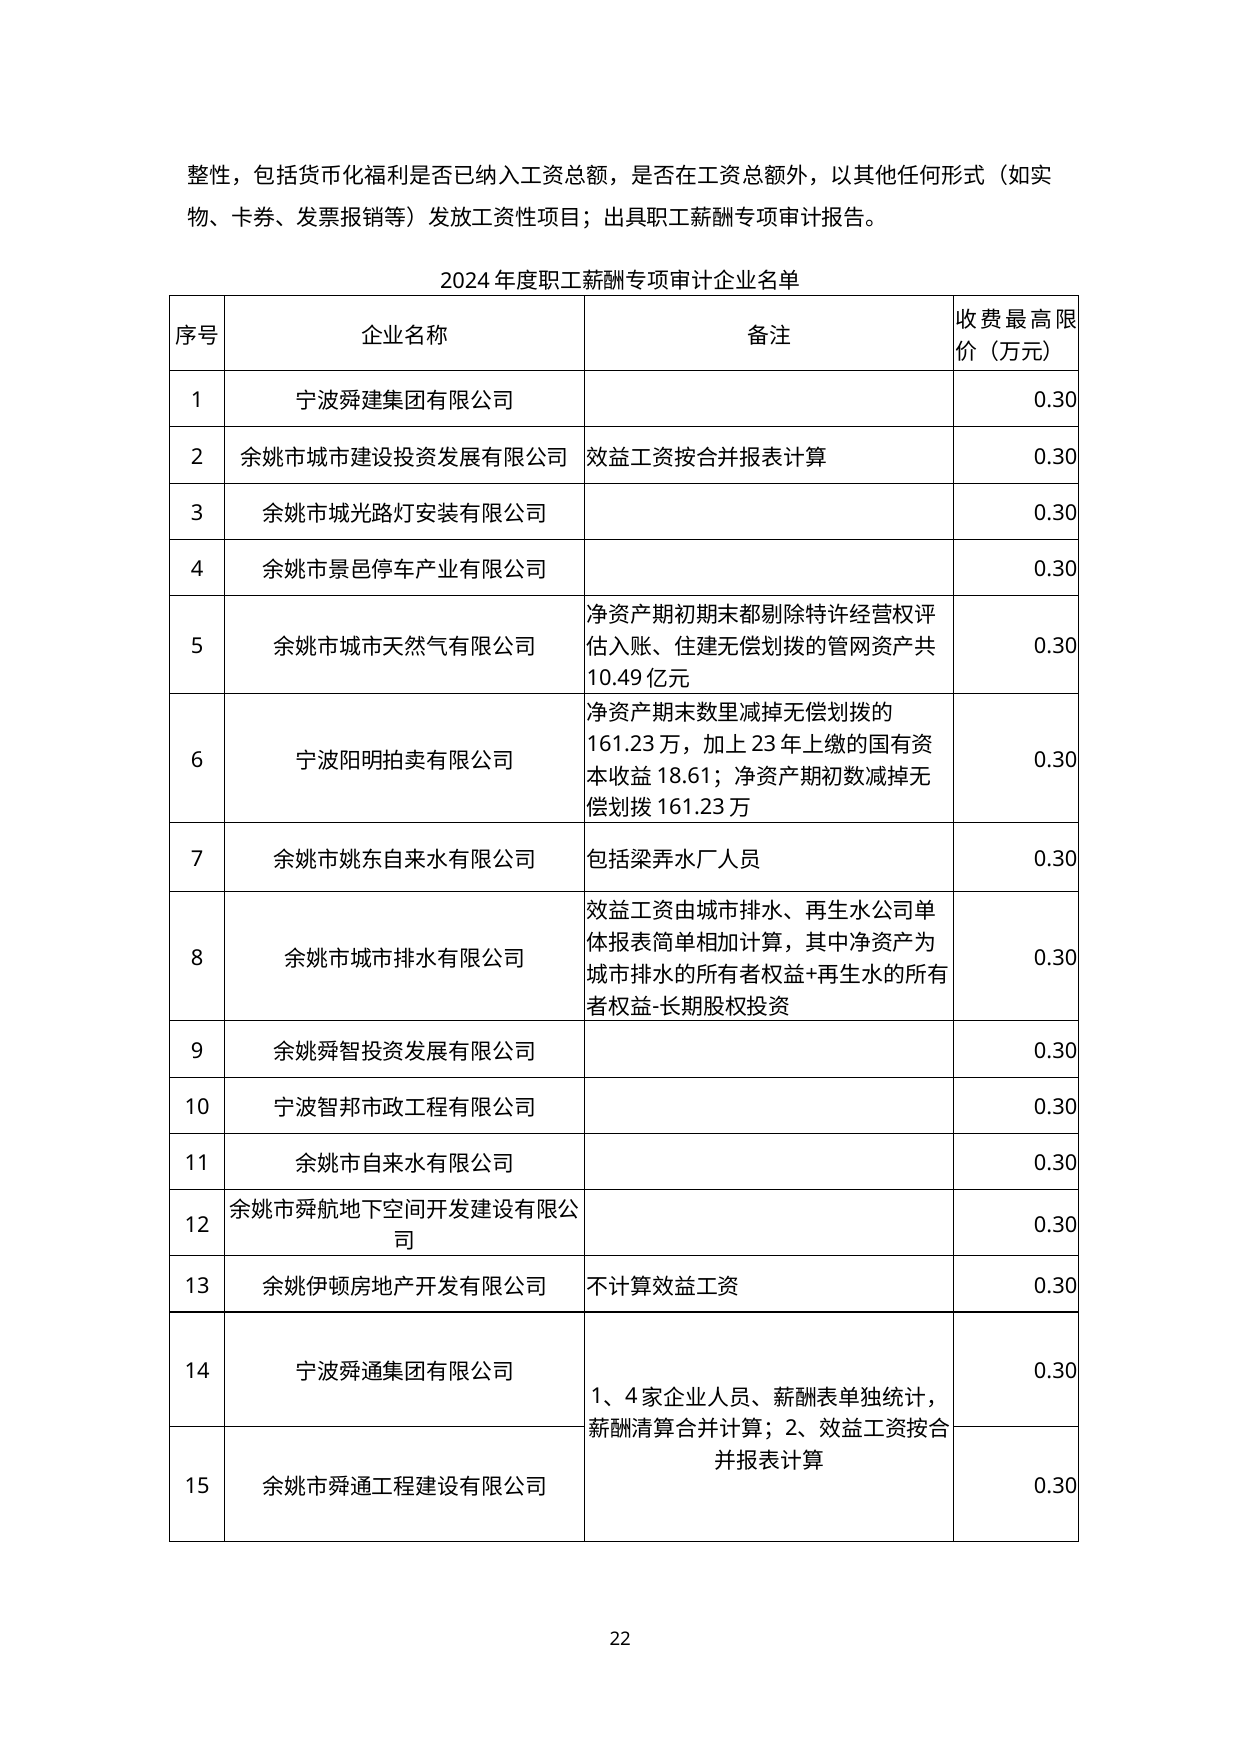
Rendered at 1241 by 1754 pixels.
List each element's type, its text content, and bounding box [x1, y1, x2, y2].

table_cell 余姚市城市天然气有限公司 [225, 596, 584, 693]
table_cell 14 [170, 1313, 224, 1426]
table_cell 0.30 [954, 596, 1078, 693]
table_cell 0.30 [954, 1134, 1078, 1189]
table_cell 0.30 [954, 1427, 1078, 1541]
table_cell 0.30 [954, 484, 1078, 539]
table_cell 不计算效益工资 [585, 1256, 953, 1311]
table_cell 0.30 [954, 1021, 1078, 1077]
table_cell 6 [170, 694, 224, 822]
table_cell 0.30 [954, 1190, 1078, 1255]
table_cell 余姚市景邑停车产业有限公司 [225, 540, 584, 595]
table_cell 9 [170, 1021, 224, 1077]
table_cell 净资产期初期末都剔除特许经营权评估入账、住建无偿划拨的管网资产共 10.49亿元 [585, 596, 953, 693]
table_cell 13 [170, 1256, 224, 1311]
table_cell 0.30 [954, 823, 1078, 891]
table_cell 余姚市舜通工程建设有限公司 [225, 1427, 584, 1541]
table_cell 3 [170, 484, 224, 539]
table_cell 0.30 [954, 1313, 1078, 1426]
table_cell 15 [170, 1427, 224, 1541]
table_cell [585, 484, 953, 539]
table_cell 余姚市自来水有限公司 [225, 1134, 584, 1189]
table_cell 余姚市城光路灯安装有限公司 [225, 484, 584, 539]
table_cell [585, 1134, 953, 1189]
table_header 序号 [170, 296, 224, 370]
table_cell 宁波阳明拍卖有限公司 [225, 694, 584, 822]
table_cell 1、4家企业人员、薪酬表单独统计，薪酬清算合并计算；2、效益工资按合并报表计算 [585, 1313, 953, 1541]
table_cell 0.30 [954, 427, 1078, 482]
table_cell 效益工资由城市排水、再生水公司单体报表简单相加计算，其中净资产为城市排水的所有者权益+再生水的所有者权益-长期股权投资 [585, 892, 953, 1020]
table_header 企业名称 [225, 296, 584, 370]
table_cell 包括梁弄水厂人员 [585, 823, 953, 891]
table_cell 宁波智邦市政工程有限公司 [225, 1078, 584, 1133]
table_cell 宁波舜建集团有限公司 [225, 371, 584, 426]
table_cell 0.30 [954, 1256, 1078, 1311]
table_cell [585, 371, 953, 426]
table_cell 余姚舜智投资发展有限公司 [225, 1021, 584, 1077]
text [187, 150, 1053, 233]
table_cell 0.30 [954, 540, 1078, 595]
table_cell 0.30 [954, 694, 1078, 822]
table_cell 余姚市城市建设投资发展有限公司 [225, 427, 584, 482]
table_cell 0.30 [954, 892, 1078, 1020]
table_cell [585, 1078, 953, 1133]
table_cell 2 [170, 427, 224, 482]
table_cell [585, 540, 953, 595]
table_cell 宁波舜通集团有限公司 [225, 1313, 584, 1426]
table_header 备注 [585, 296, 953, 370]
table_cell 余姚市姚东自来水有限公司 [225, 823, 584, 891]
table_cell 余姚市城市排水有限公司 [225, 892, 584, 1020]
table_cell 0.30 [954, 1078, 1078, 1133]
table_cell 11 [170, 1134, 224, 1189]
table_cell 4 [170, 540, 224, 595]
table_cell 10 [170, 1078, 224, 1133]
table_cell 12 [170, 1190, 224, 1255]
text 2024年度职工薪酬专项审计企业名单 [187, 263, 1053, 295]
table_cell [585, 1190, 953, 1255]
table_cell 8 [170, 892, 224, 1020]
table_cell 5 [170, 596, 224, 693]
table_cell 余姚市舜航地下空间开发建设有限公司 [225, 1190, 584, 1255]
table_cell 1 [170, 371, 224, 426]
table_cell 余姚伊顿房地产开发有限公司 [225, 1256, 584, 1311]
table_cell 效益工资按合并报表计算 [585, 427, 953, 482]
table_header 收费最高限价（万元） [954, 296, 1078, 370]
table_cell 7 [170, 823, 224, 891]
table_cell [585, 1021, 953, 1077]
table_cell 0.30 [954, 371, 1078, 426]
table_cell 净资产期末数里减掉无偿划拨的161.23万，加上23年上缴的国有资本收益18.61；净资产期初数减掉无偿划拨161.23万 [585, 694, 953, 822]
